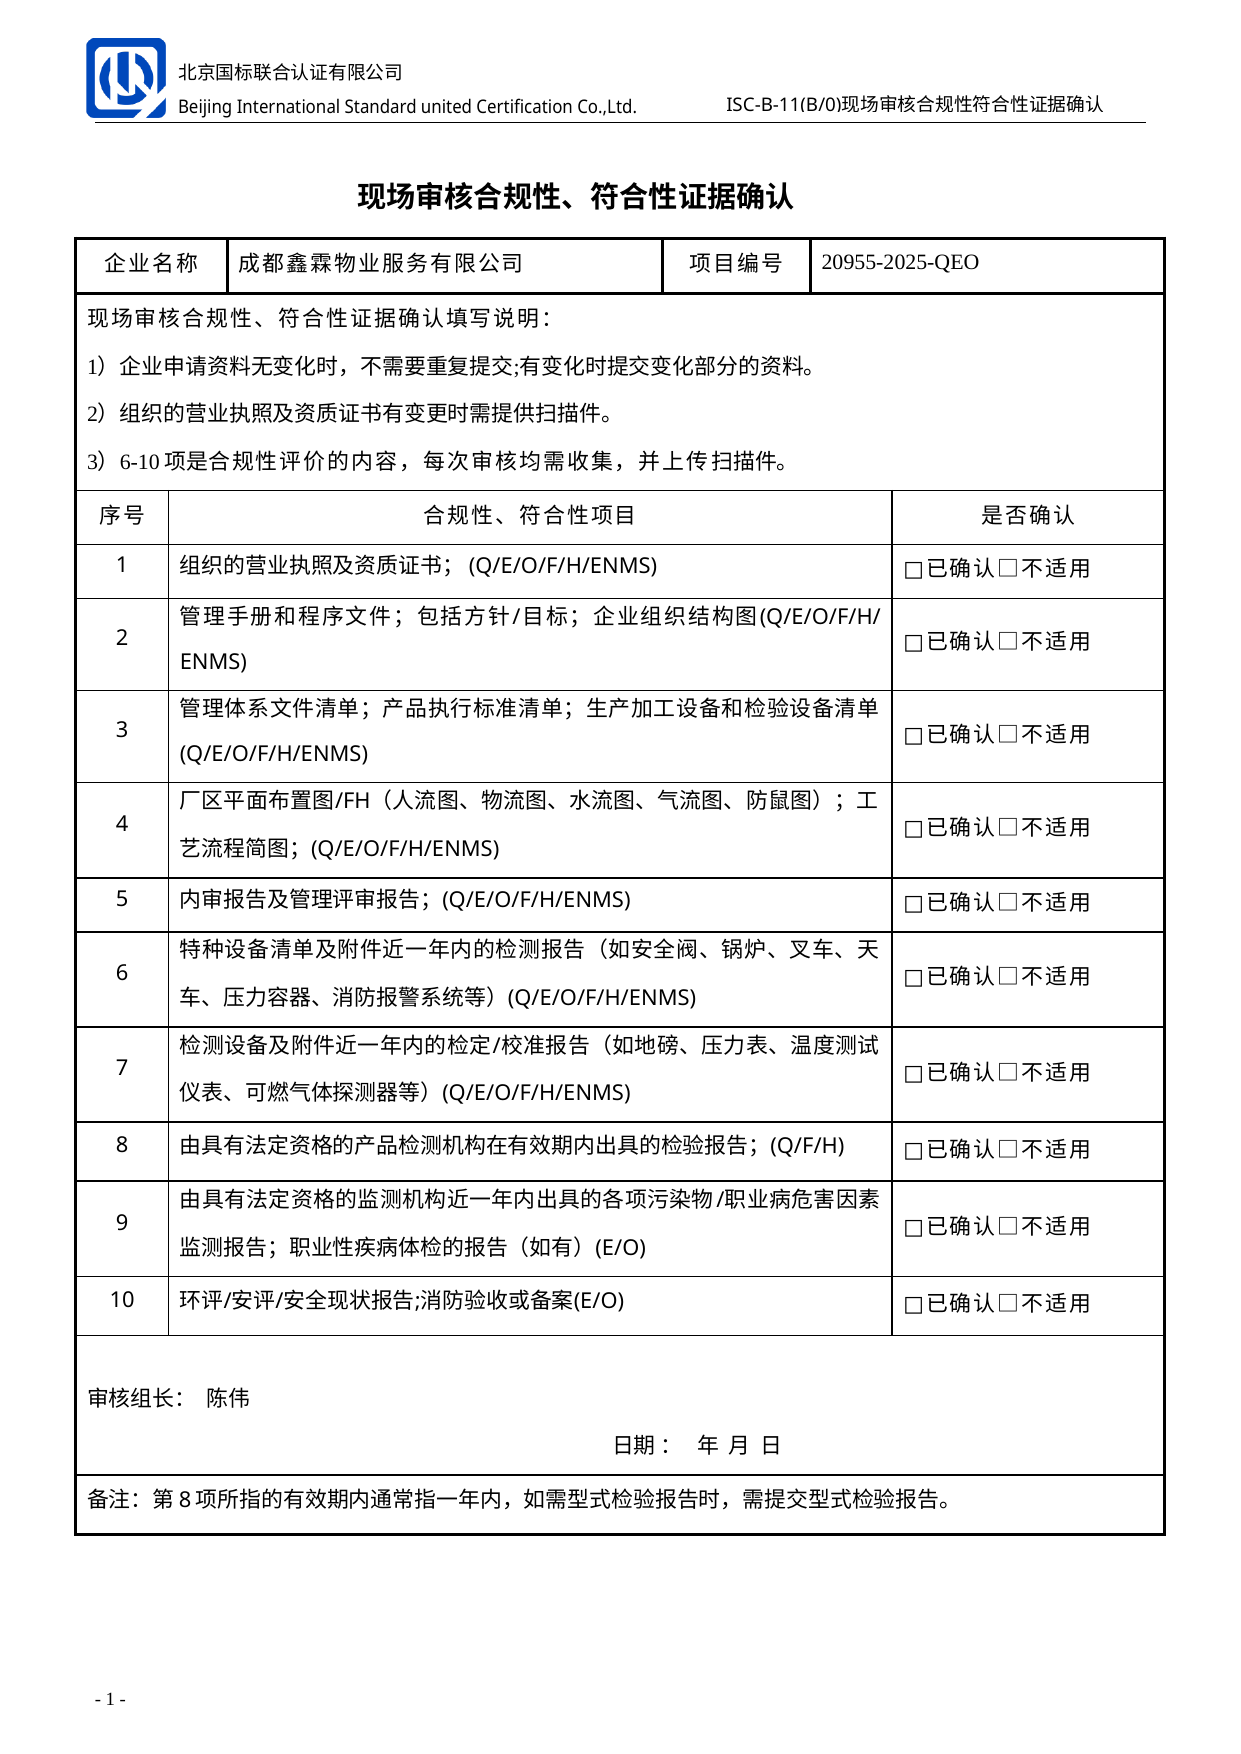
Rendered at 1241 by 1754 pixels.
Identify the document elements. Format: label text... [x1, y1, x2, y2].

table_cell 1 [77, 545, 168, 597]
table_cell 管理体系文件清单；产品执行标准清单；生产加工设备和检验设备清单(Q/E/O/F/H/ENMS) [169, 691, 891, 782]
table_cell 7 [77, 1028, 168, 1121]
table_cell 5 [77, 879, 168, 931]
table_cell □已确认□不适用 [893, 783, 1163, 877]
table_cell 8 [77, 1123, 168, 1180]
table_cell 审核组长： 陈伟 日期 ： 年 月 日 [77, 1336, 1163, 1474]
table_cell 现场审核合规性、符合性证据确认填写说明： 1）企业申请资料无变化时，不需要重复提交;有变化时提交变化部分的资料。 2）组织的营业执照及资质证书有变更时需提供扫描件。 3）6-10项是合规性评价的内容，每次审核均需收集，并上传扫描件。 [77, 295, 1163, 490]
table_cell 备注：第8项所指的有效期内通常指一年内，如需型式检验报告时，需提交型式检验报告。 [77, 1476, 1163, 1533]
table_cell 4 [77, 783, 168, 877]
text 现场审核合规性、符合性证据确认 [94, 173, 1146, 216]
table_cell 是否确认 [893, 491, 1163, 543]
table_cell 管理手册和程序文件；包括方针/目标；企业组织结构图(Q/E/O/F/H/ENMS) [169, 599, 891, 690]
table_cell 环评/安评/安全现状报告;消防验收或备案(E/O) [169, 1277, 891, 1334]
table_cell 组织的营业执照及资质证书； (Q/E/O/F/H/ENMS) [169, 545, 891, 597]
table_cell 检测设备及附件近一年内的检定/校准报告（如地磅、压力表、温度测试仪表、可燃气体探测器等）(Q/E/O/F/H/ENMS) [169, 1028, 891, 1121]
picture [86, 38, 166, 118]
table_cell 序号 [77, 491, 168, 543]
table_cell □已确认□不适用 [893, 1028, 1163, 1121]
table_cell 由具有法定资格的监测机构近一年内出具的各项污染物/职业病危害因素监测报告；职业性疾病体检的报告（如有）(E/O) [169, 1182, 891, 1276]
table_cell 厂区平面布置图/FH（人流图、物流图、水流图、气流图、防鼠图）；工艺流程简图；(Q/E/O/F/H/ENMS) [169, 783, 891, 877]
table_cell 由具有法定资格的产品检测机构在有效期内出具的检验报告；(Q/F/H) [169, 1123, 891, 1180]
table_cell □已确认□不适用 [893, 1277, 1163, 1334]
table_cell □已确认□不适用 [893, 545, 1163, 597]
table_cell 2 [77, 599, 168, 690]
table_cell □已确认□不适用 [893, 879, 1163, 931]
table_cell 9 [77, 1182, 168, 1276]
table_cell 特种设备清单及附件近一年内的检测报告（如安全阀、锅炉、叉车、天车、压力容器、消防报警系统等）(Q/E/O/F/H/ENMS) [169, 933, 891, 1026]
table_header 20955-2025-QEO [812, 240, 1163, 292]
table_header 项目编号 [664, 240, 809, 292]
table_header 成都鑫霖物业服务有限公司 [229, 240, 661, 292]
table_cell □已确认□不适用 [893, 1123, 1163, 1180]
table_cell □已确认□不适用 [893, 933, 1163, 1026]
table_header 企业名称 [77, 240, 226, 292]
table_cell □已确认□不适用 [893, 599, 1163, 690]
table_cell 6 [77, 933, 168, 1026]
table_cell 内审报告及管理评审报告；(Q/E/O/F/H/ENMS) [169, 879, 891, 931]
table_cell 10 [77, 1277, 168, 1334]
table_cell □已确认□不适用 [893, 691, 1163, 782]
table_cell 3 [77, 691, 168, 782]
table_cell □已确认□不适用 [893, 1182, 1163, 1276]
table_cell 合规性、符合性项目 [169, 491, 891, 543]
